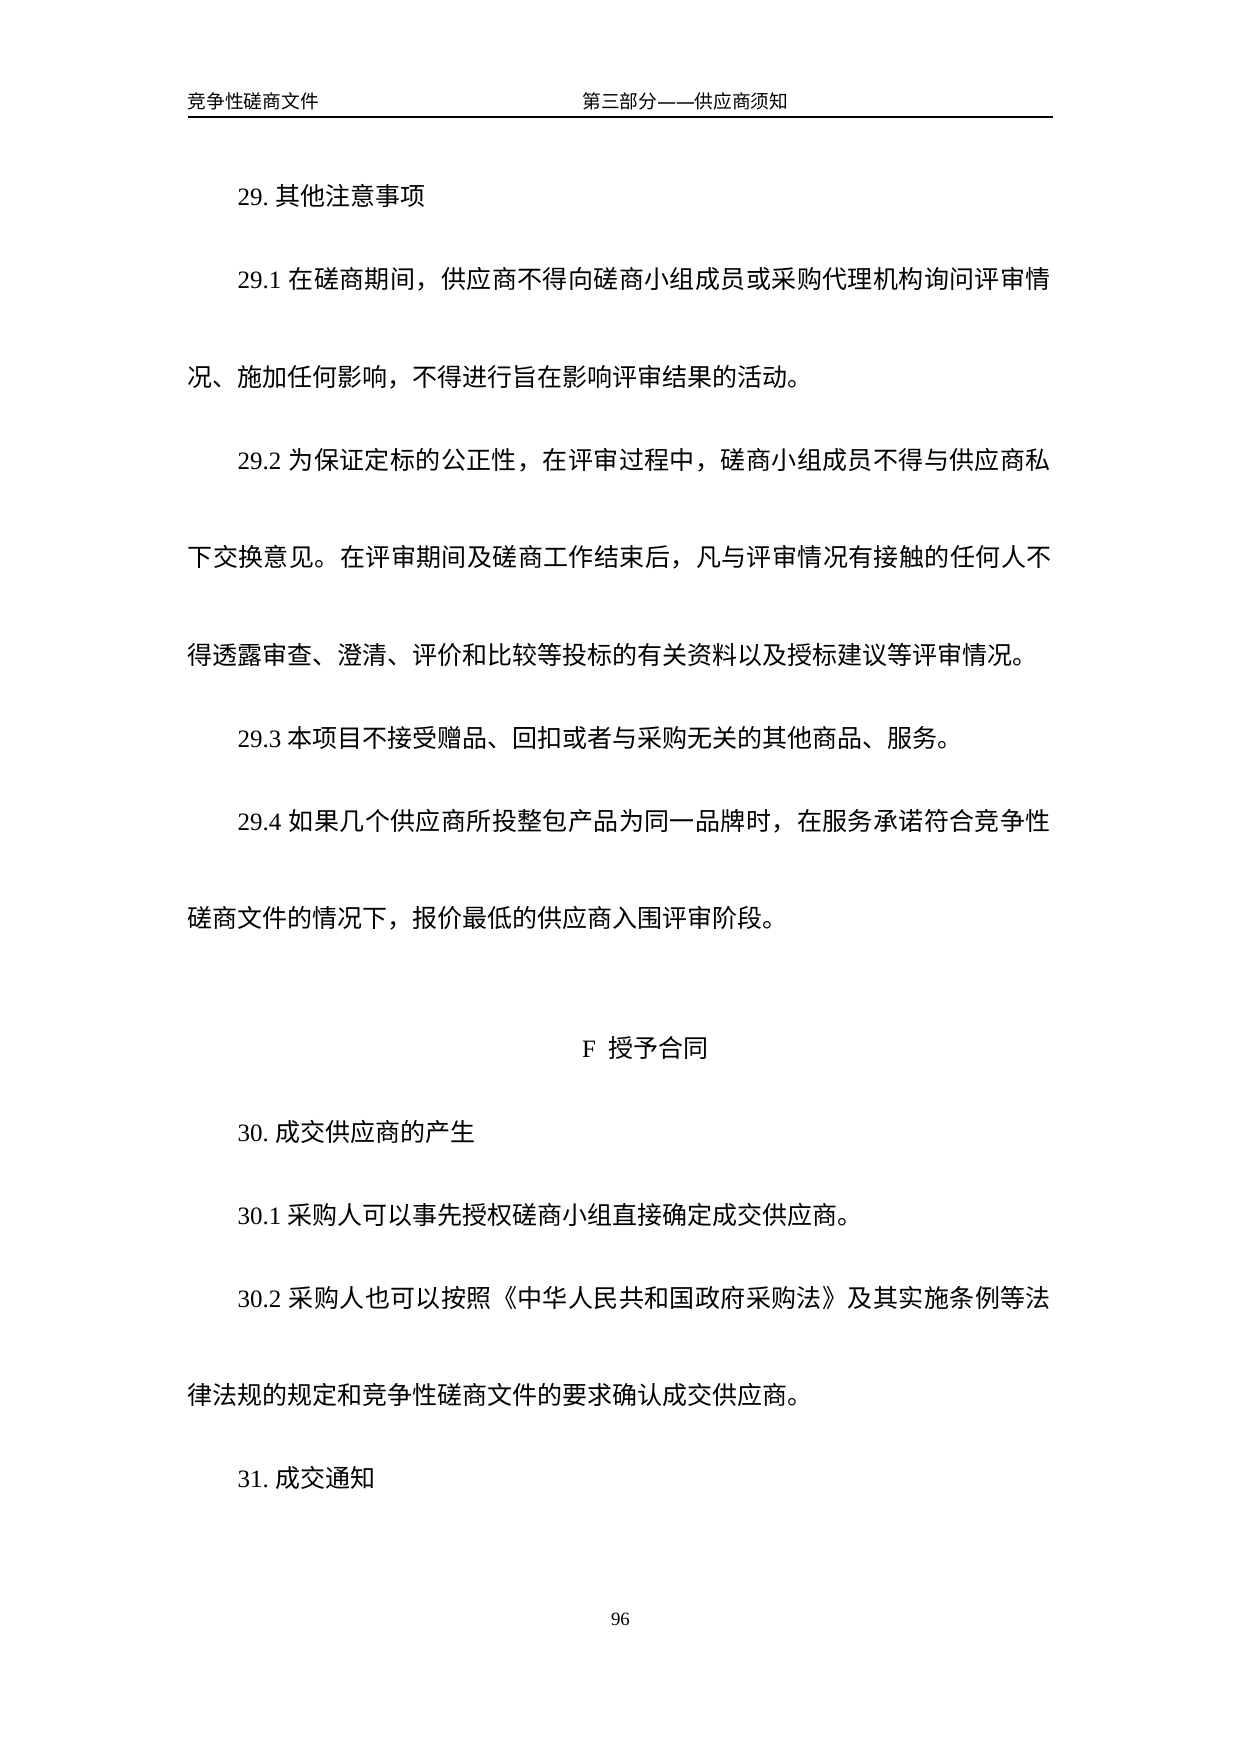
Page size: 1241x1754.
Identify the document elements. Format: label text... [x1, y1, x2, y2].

text 29. 其他注意事项 [187, 162, 1053, 227]
text 30. 成交供应商的产生 [187, 1098, 1053, 1163]
text 29.3 本项目不接受赠品、回扣或者与采购无关的其他商品、服务。 [187, 704, 1053, 769]
text F 授予合同 [187, 1014, 1053, 1079]
text 30.1 采购人可以事先授权磋商小组直接确定成交供应商。 [187, 1181, 1053, 1246]
text 30.2 采购人也可以按照《中华人民共和国政府采购法》及其实施条例等法律法规的规定和竞争性磋商文件的要求确认成交供应商。 [187, 1264, 1053, 1426]
text 29.1 在磋商期间，供应商不得向磋商小组成员或采购代理机构询问评审情况、施加任何影响，不得进行旨在影响评审结果的活动。 [187, 245, 1053, 408]
text 29.4 如果几个供应商所投整包产品为同一品牌时，在服务承诺符合竞争性磋商文件的情况下，报价最低的供应商入围评审阶段。 [187, 787, 1053, 949]
text 29.2 为保证定标的公正性，在评审过程中，磋商小组成员不得与供应商私下交换意见。在评审期间及磋商工作结束后，凡与评审情况有接触的任何人不得透露审查、澄清、评价和比较等投标的有关资料以及授标建议等评审情况。 [187, 426, 1053, 686]
text 31. 成交通知 [187, 1444, 1053, 1509]
